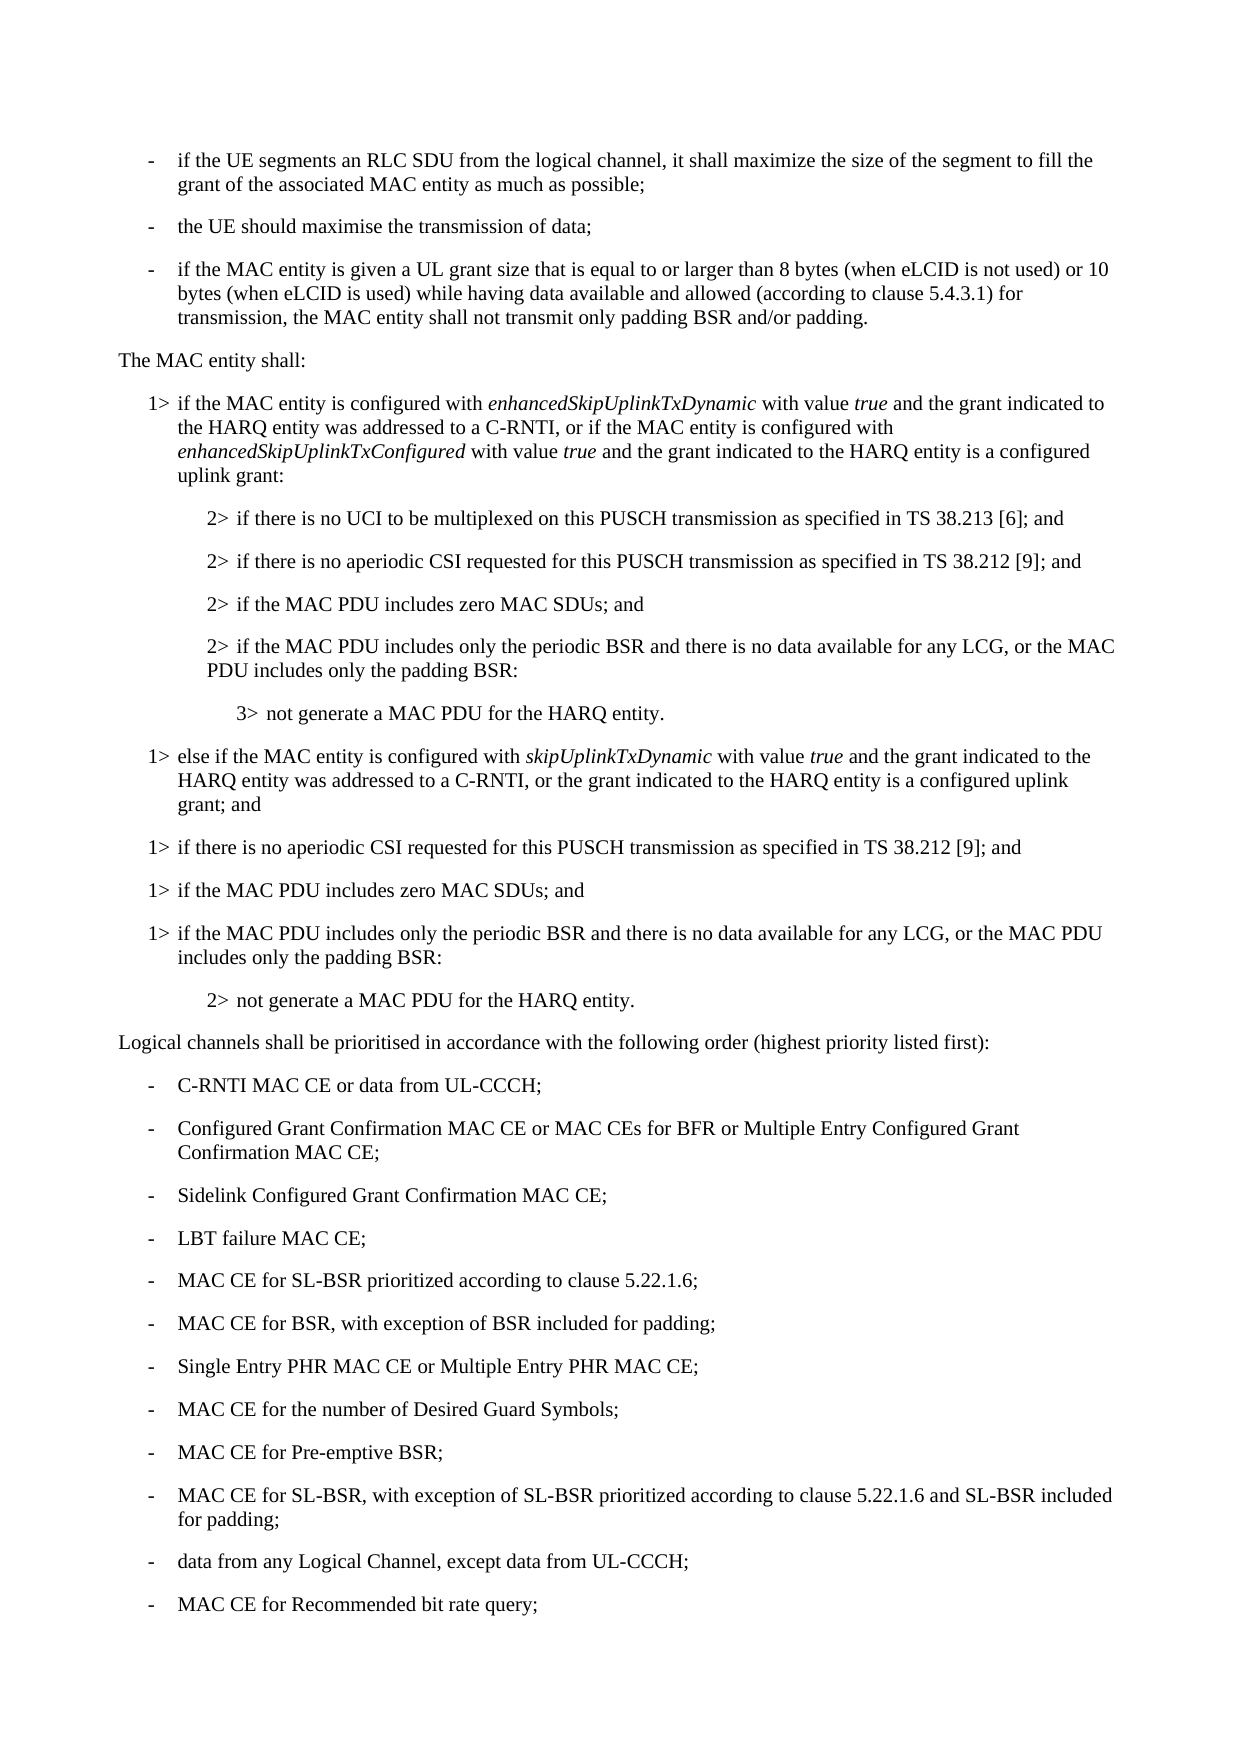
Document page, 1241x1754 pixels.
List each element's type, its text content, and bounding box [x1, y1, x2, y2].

text 1> if the MAC entity is configured with enhancedSkipUplinkTxDynamic with value true and the grant indicated to the HARQ entity was addressed to a C-RNTI, or if the MAC entity is configured with enhancedSkipUplinkTxConfigured with value true and the grant indicated to the HARQ entity is a configured uplink grant: [148, 391, 1122, 487]
text 1> if there is no aperiodic CSI requested for this PUSCH transmission as specified in TS 38.212 [9]; and [148, 835, 1122, 859]
text - data from any Logical Channel, except data from UL-CCCH; [148, 1549, 1122, 1573]
text - Configured Grant Confirmation MAC CE or MAC CEs for BFR or Multiple Entry Configured Grant Confirmation MAC CE; [148, 1116, 1122, 1164]
text - if the UE segments an RLC SDU from the logical channel, it shall maximize the size of the segment to fill the grant of the associated MAC entity as much as possible; [148, 147, 1122, 196]
text 2> if the MAC PDU includes zero MAC SDUs; and [207, 592, 1122, 616]
text - the UE should maximise the transmission of data; [148, 214, 1122, 238]
text - Single Entry PHR MAC CE or Multiple Entry PHR MAC CE; [148, 1354, 1122, 1378]
text - MAC CE for Pre-emptive BSR; [148, 1440, 1122, 1464]
text 2> not generate a MAC PDU for the HARQ entity. [207, 987, 1122, 1012]
text - LBT failure MAC CE; [148, 1226, 1122, 1250]
text - MAC CE for the number of Desired Guard Symbols; [148, 1397, 1122, 1421]
text 1> else if the MAC entity is configured with skipUplinkTxDynamic with value true and the grant indicated to the HARQ entity was addressed to a C-RNTI, or the grant indicated to the HARQ entity is a configured uplink grant; and [148, 744, 1122, 816]
text - MAC CE for SL-BSR, with exception of SL-BSR prioritized according to clause 5.22.1.6 and SL-BSR included for padding; [148, 1482, 1122, 1531]
text 2> if there is no UCI to be multiplexed on this PUSCH transmission as specified in TS 38.213 [6]; and [207, 506, 1122, 530]
text Logical channels shall be prioritised in accordance with the following order (highest priority listed first): [118, 1030, 1122, 1054]
text - MAC CE for BSR, with exception of BSR included for padding; [148, 1311, 1122, 1335]
text 1> if the MAC PDU includes zero MAC SDUs; and [148, 878, 1122, 902]
text The MAC entity shall: [118, 348, 1122, 372]
text - MAC CE for SL-BSR prioritized according to clause 5.22.1.6; [148, 1268, 1122, 1292]
text 2> if there is no aperiodic CSI requested for this PUSCH transmission as specified in TS 38.212 [9]; and [207, 549, 1122, 573]
text - if the MAC entity is given a UL grant size that is equal to or larger than 8 bytes (when eLCID is not used) or 10 bytes (when eLCID is used) while having data available and allowed (according to clause 5.4.3.1) for transmission, the MAC entity shall not transmit only padding BSR and/or padding. [148, 257, 1122, 329]
text - C-RNTI MAC CE or data from UL-CCCH; [148, 1073, 1122, 1097]
text - MAC CE for Recommended bit rate query; [148, 1592, 1122, 1616]
text 3> not generate a MAC PDU for the HARQ entity. [236, 701, 1122, 725]
text 2> if the MAC PDU includes only the periodic BSR and there is no data available for any LCG, or the MAC PDU includes only the padding BSR: [207, 634, 1122, 682]
text - Sidelink Configured Grant Confirmation MAC CE; [148, 1183, 1122, 1207]
text 1> if the MAC PDU includes only the periodic BSR and there is no data available for any LCG, or the MAC PDU includes only the padding BSR: [148, 921, 1122, 969]
